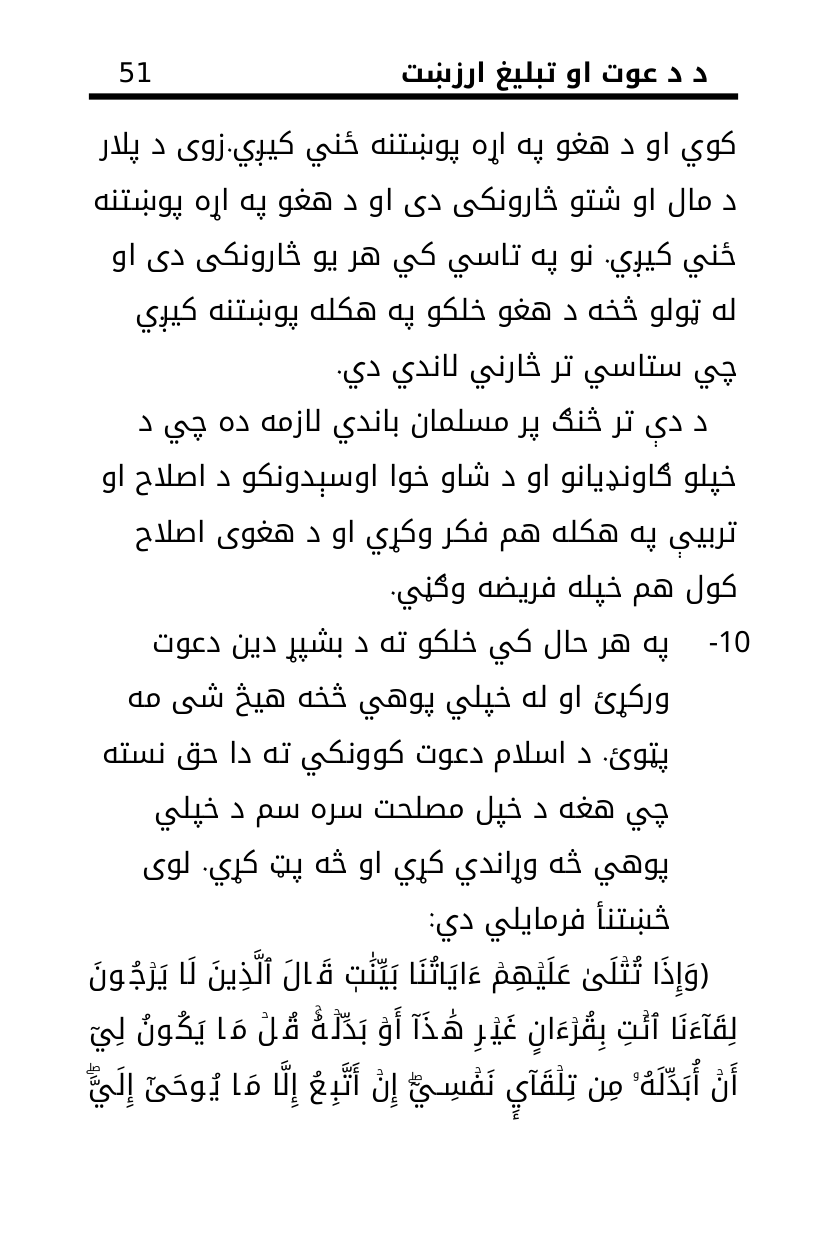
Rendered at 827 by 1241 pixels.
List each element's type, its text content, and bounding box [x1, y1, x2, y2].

list په هر حال كي خلكو ته د بشپړ دين دعوت وركړئ او له خپلي پوهي څخه هيڅ شى مه پټوئ. د اسلام دعوت كوونكي ته دا حق نسته چي هغه د خپل مصلحت سره سم د خپلي پوهي څه وړاندي كړي او څه پټ كړي. لوى څښتنأ فرمايلي دي: [89, 615, 708, 947]
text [89, 117, 738, 394]
text د دې تر څنګ پر مسلمان باندي لازمه ده چي د خپلو ګاونډيانو او د شاو خوا اوسېدونكو د اصلاح او تربيې په هکله هم فكر وكړي او د هغوى اصلاح كول هم خپله فريضه وګڼي. [89, 394, 738, 615]
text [89, 947, 738, 1113]
